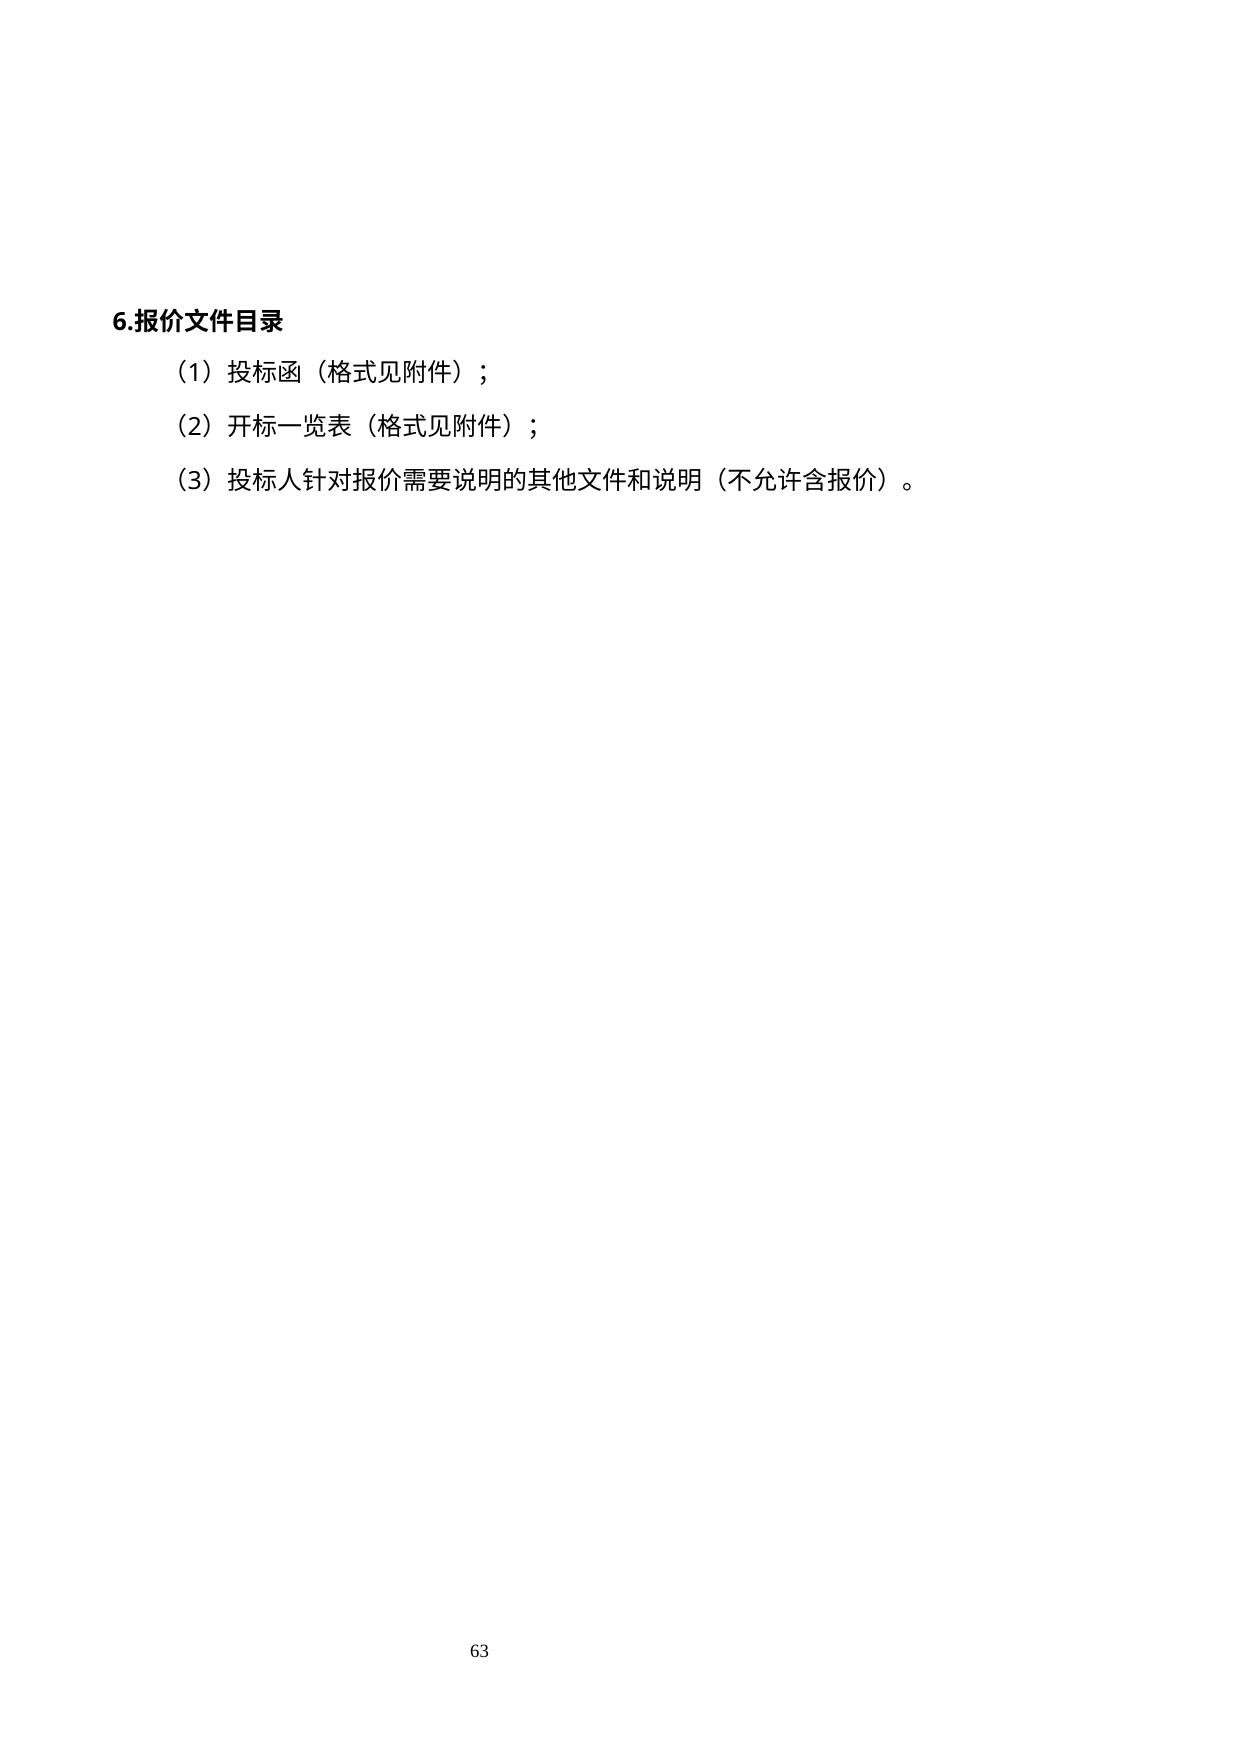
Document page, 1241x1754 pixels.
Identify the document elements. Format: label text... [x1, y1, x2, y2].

text （2）开标一览表（格式见附件）； [112, 406, 1128, 443]
text （3）投标人针对报价需要说明的其他文件和说明（不允许含报价）。 [112, 461, 1128, 497]
text 6.报价文件目录 [112, 296, 1128, 339]
text （1）投标函（格式见附件）； [112, 352, 1128, 388]
